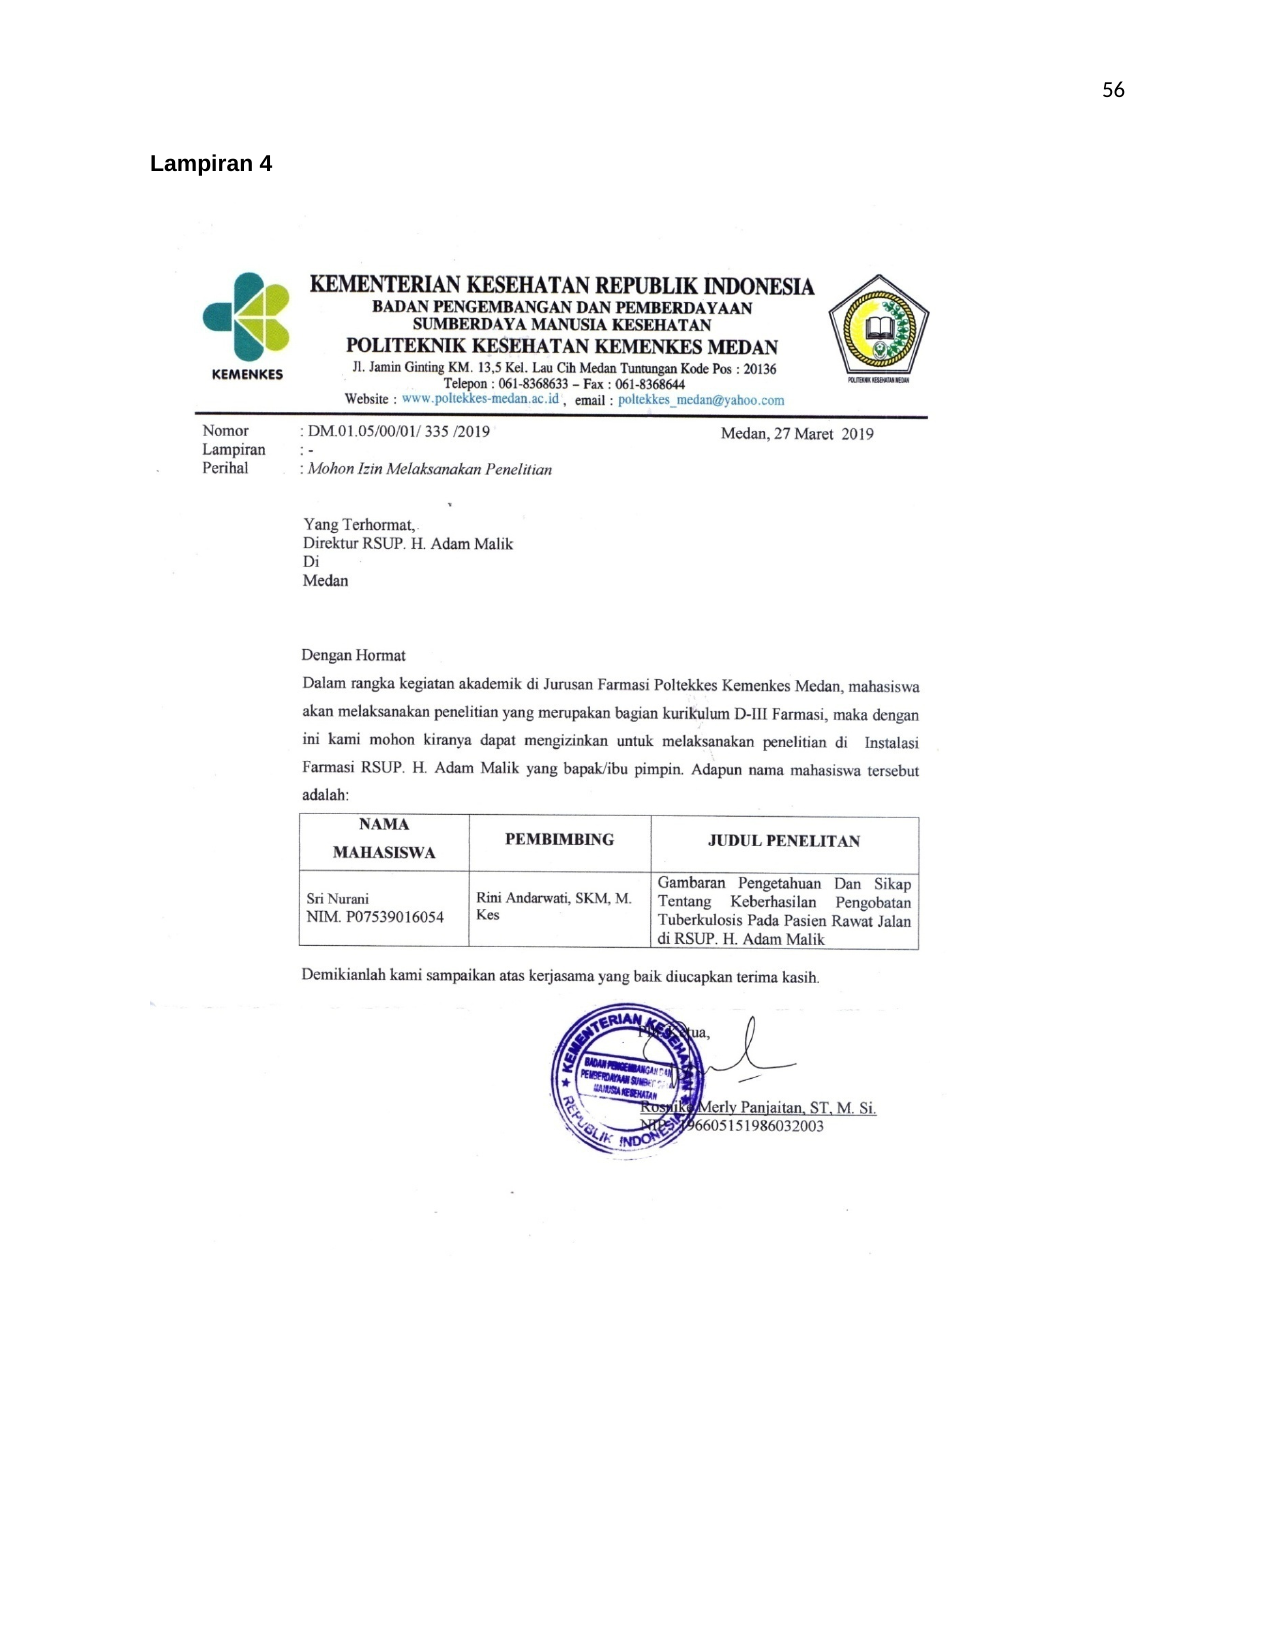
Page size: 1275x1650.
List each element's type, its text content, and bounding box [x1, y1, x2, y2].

list Lampiran 4 [150, 150, 1125, 176]
picture [150, 202, 977, 1339]
